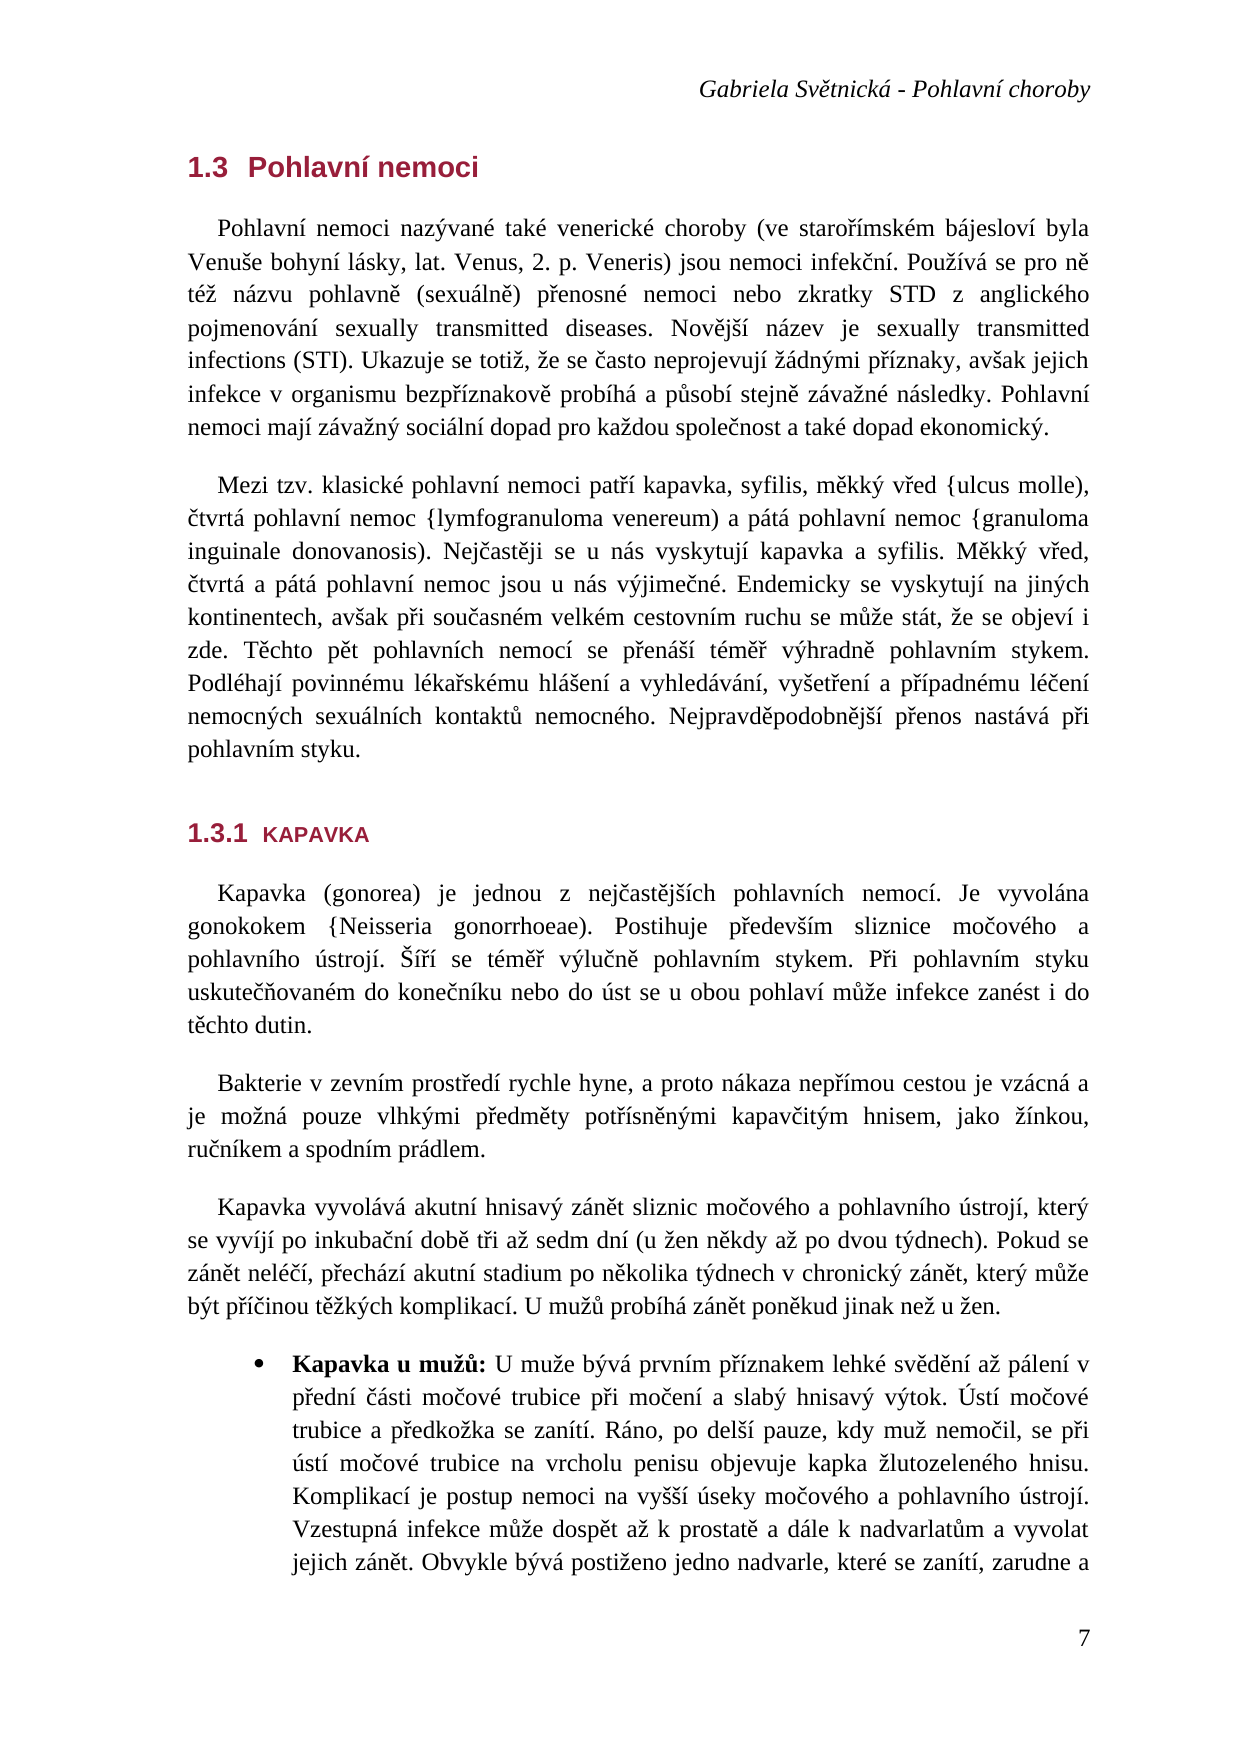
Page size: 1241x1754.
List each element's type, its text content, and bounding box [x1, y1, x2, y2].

subtitle Pohlavní nemoci [187, 150, 1090, 183]
text Kapavka (gonorea) je jednou z nejčastějších pohlavních nemocí. Je vyvolána gonokokem {Neisseria gonorrhoeae). Postihuje především sliznice močového a pohlavního ústrojí. Šíří se téměř výlučně pohlavním stykem. Při pohlavním styku uskutečňovaném do konečníku nebo do úst se u obou pohlaví může infekce zanést i do těchto dutin. [187, 878, 1090, 1039]
text Pohlavní nemoci nazývané také venerické choroby (ve starořímském bájesloví byla Venuše bohyní lásky, lat. Venus, 2. p. Veneris) jsou nemoci infekční. Používá se pro ně též názvu pohlavně (sexuálně) přenosné nemoci nebo zkratky STD z anglického pojmenování sexually transmitted diseases. Novější název je sexually transmitted infections (STI). Ukazuje se totiž, že se často neprojevují žádnými příznaky, avšak jejich infekce v organismu bezpříznakově probíhá a působí stejně závažné následky. Pohlavní nemoci mají závažný sociální dopad pro každou společnost a také dopad ekonomický. [187, 213, 1090, 440]
text Bakterie v zevním prostředí rychle hyne, a proto nákaza nepřímou cestou je vzácná a je možná pouze vlhkými předměty potřísněnými kapavčitým hnisem, jako žínkou, ručníkem a spodním prádlem. [187, 1068, 1090, 1163]
text Mezi tzv. klasické pohlavní nemoci patří kapavka, syfilis, měkký vřed {ulcus molle), čtvrtá pohlavní nemoc {lymfogranuloma venereum) a pátá pohlavní nemoc {granuloma inguinale donovanosis). Nejčastěji se u nás vyskytují kapavka a syfilis. Měkký vřed, čtvrtá a pátá pohlavní nemoc jsou u nás výjimečné. Endemicky se vyskytují na jiných kontinentech, avšak při současném velkém cestovním ruchu se může stát, že se objeví i zde. Těchto pět pohlavních nemocí se přenáší téměř výhradně pohlavním stykem. Podléhají povinnému lékařskému hlášení a vyhledávání, vyšetření a případnému léčení nemocných sexuálních kontaktů nemocného. Nejpravděpodobnější přenos nastává při pohlavním styku. [187, 470, 1090, 763]
text Kapavka vyvolává akutní hnisavý zánět sliznic močového a pohlavního ústrojí, který se vyvíjí po inkubační době tři až sedm dní (u žen někdy až po dvou týdnech). Pokud se zánět neléčí, přechází akutní stadium po několika týdnech v chronický zánět, který může být příčinou těžkých komplikací. U mužů probíhá zánět poněkud jinak než u žen. [187, 1192, 1090, 1320]
subtitle kapavka [187, 817, 1090, 848]
